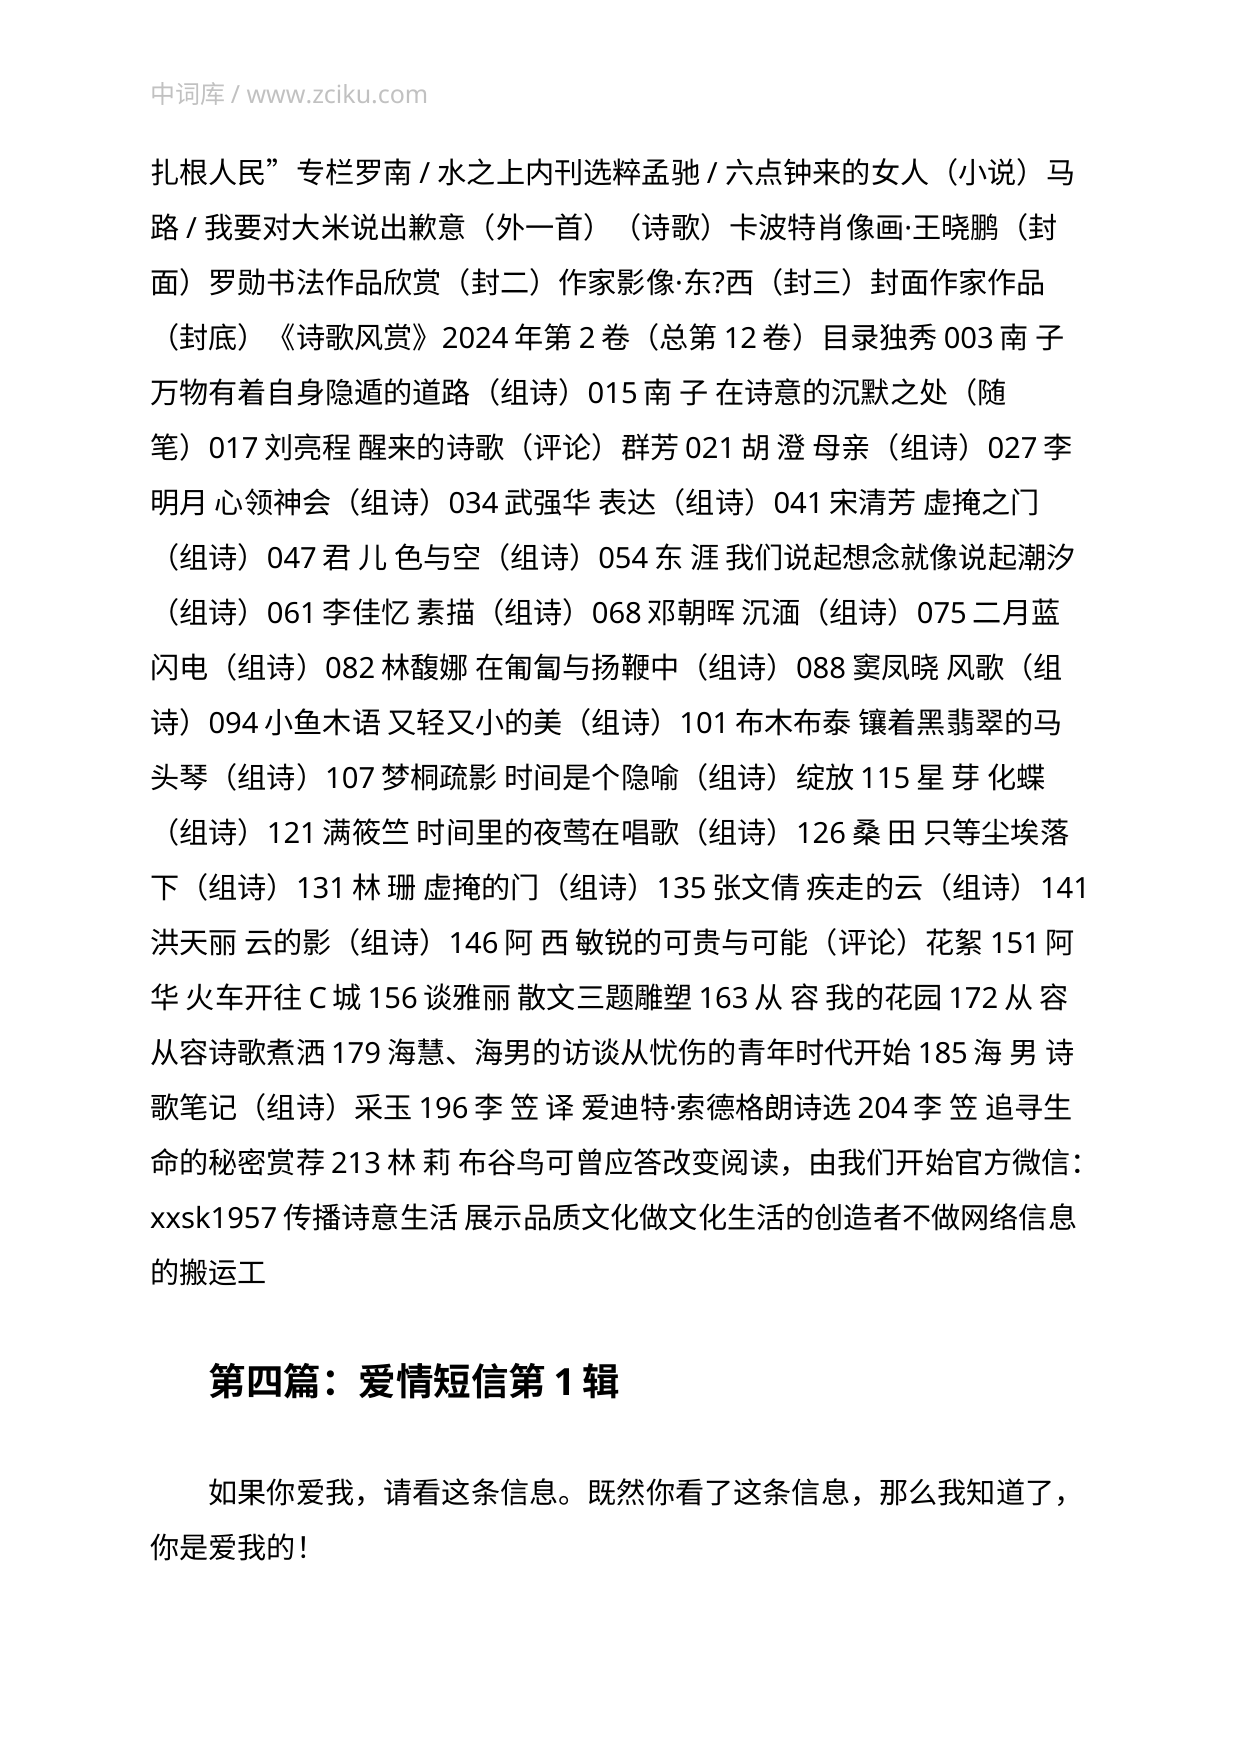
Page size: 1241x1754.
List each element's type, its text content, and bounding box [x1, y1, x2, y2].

text 第四篇：爱情短信第1辑 [150, 1352, 1090, 1406]
text 如果你爱我，请看这条信息。既然你看了这条信息，那么我知道了，你是爱我的！ [150, 1469, 1090, 1567]
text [150, 150, 1090, 1292]
